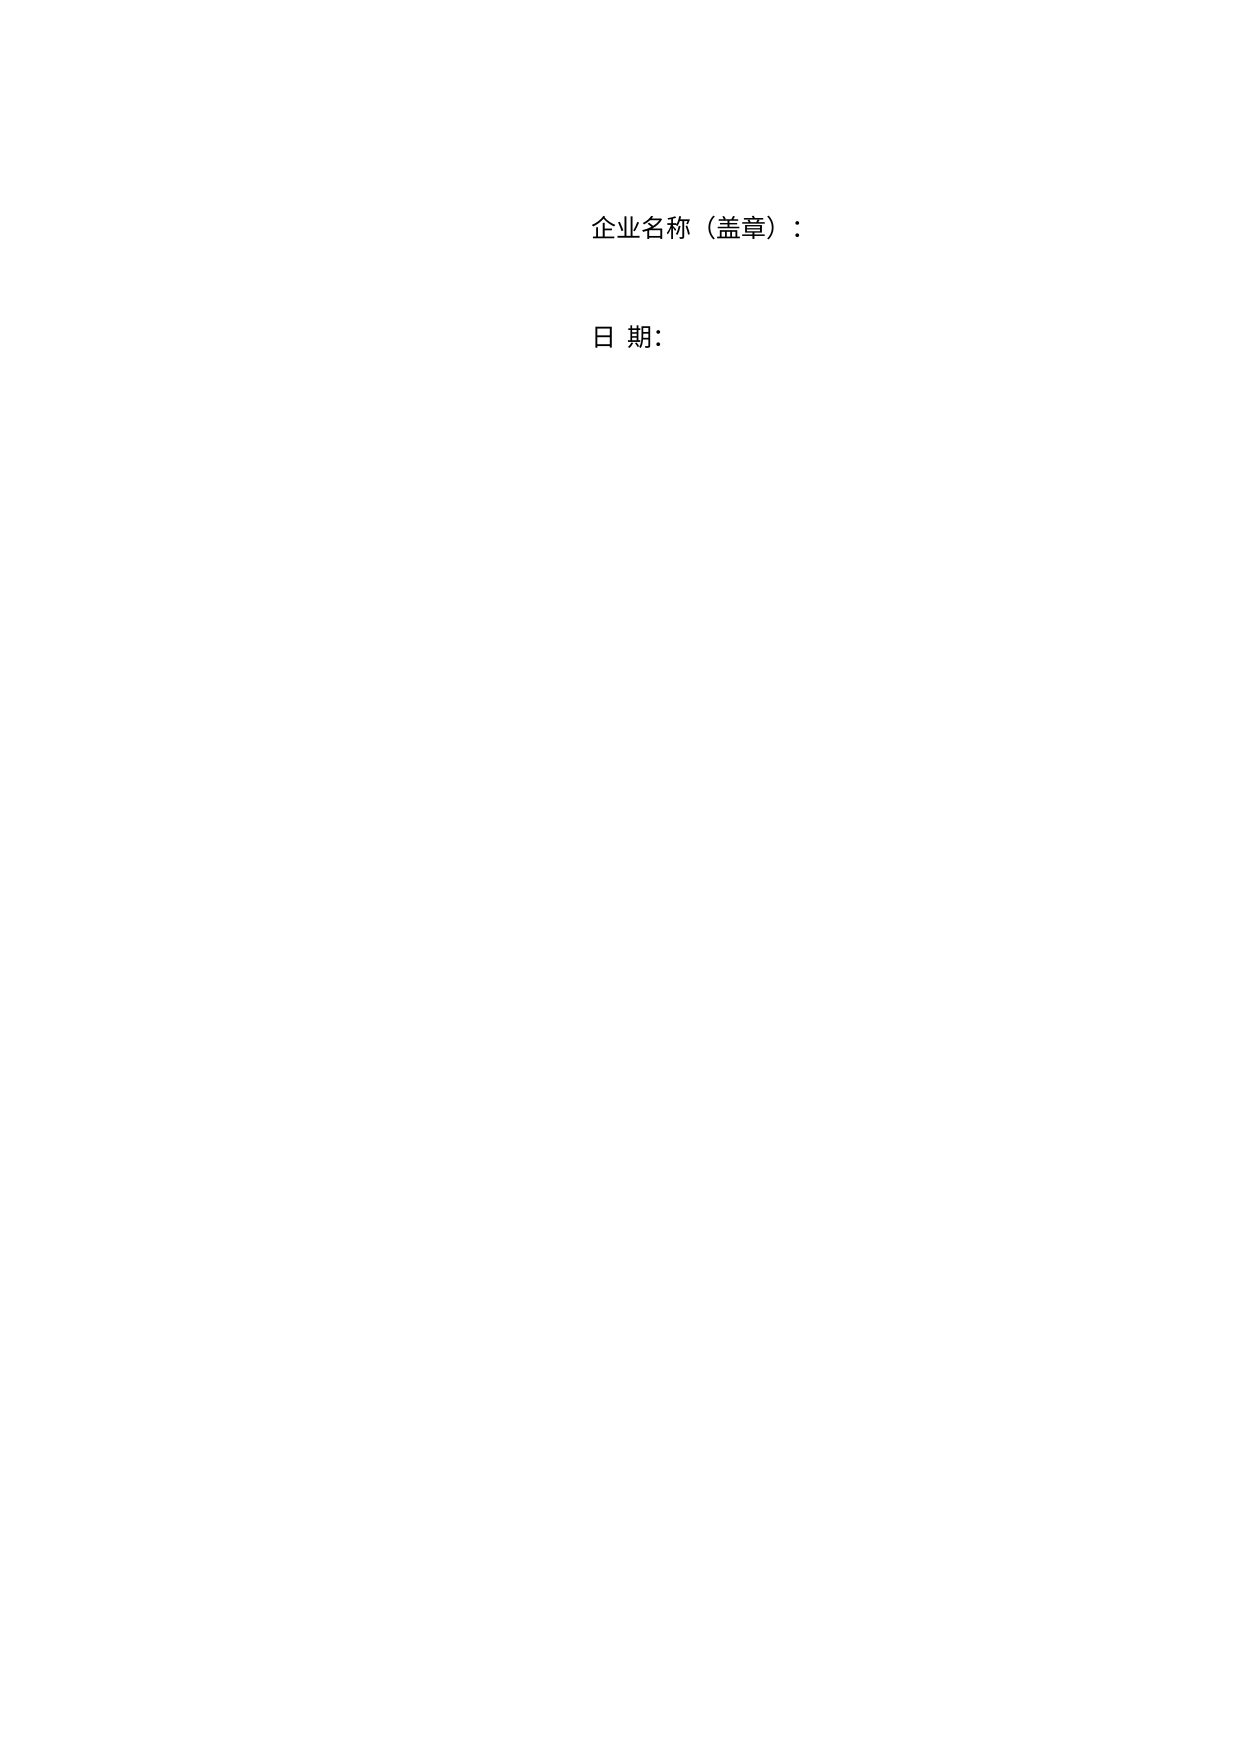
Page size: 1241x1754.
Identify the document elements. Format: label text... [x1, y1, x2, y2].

text 企业名称（盖章）： [153, 194, 1087, 259]
text 日 期： [153, 303, 1087, 368]
